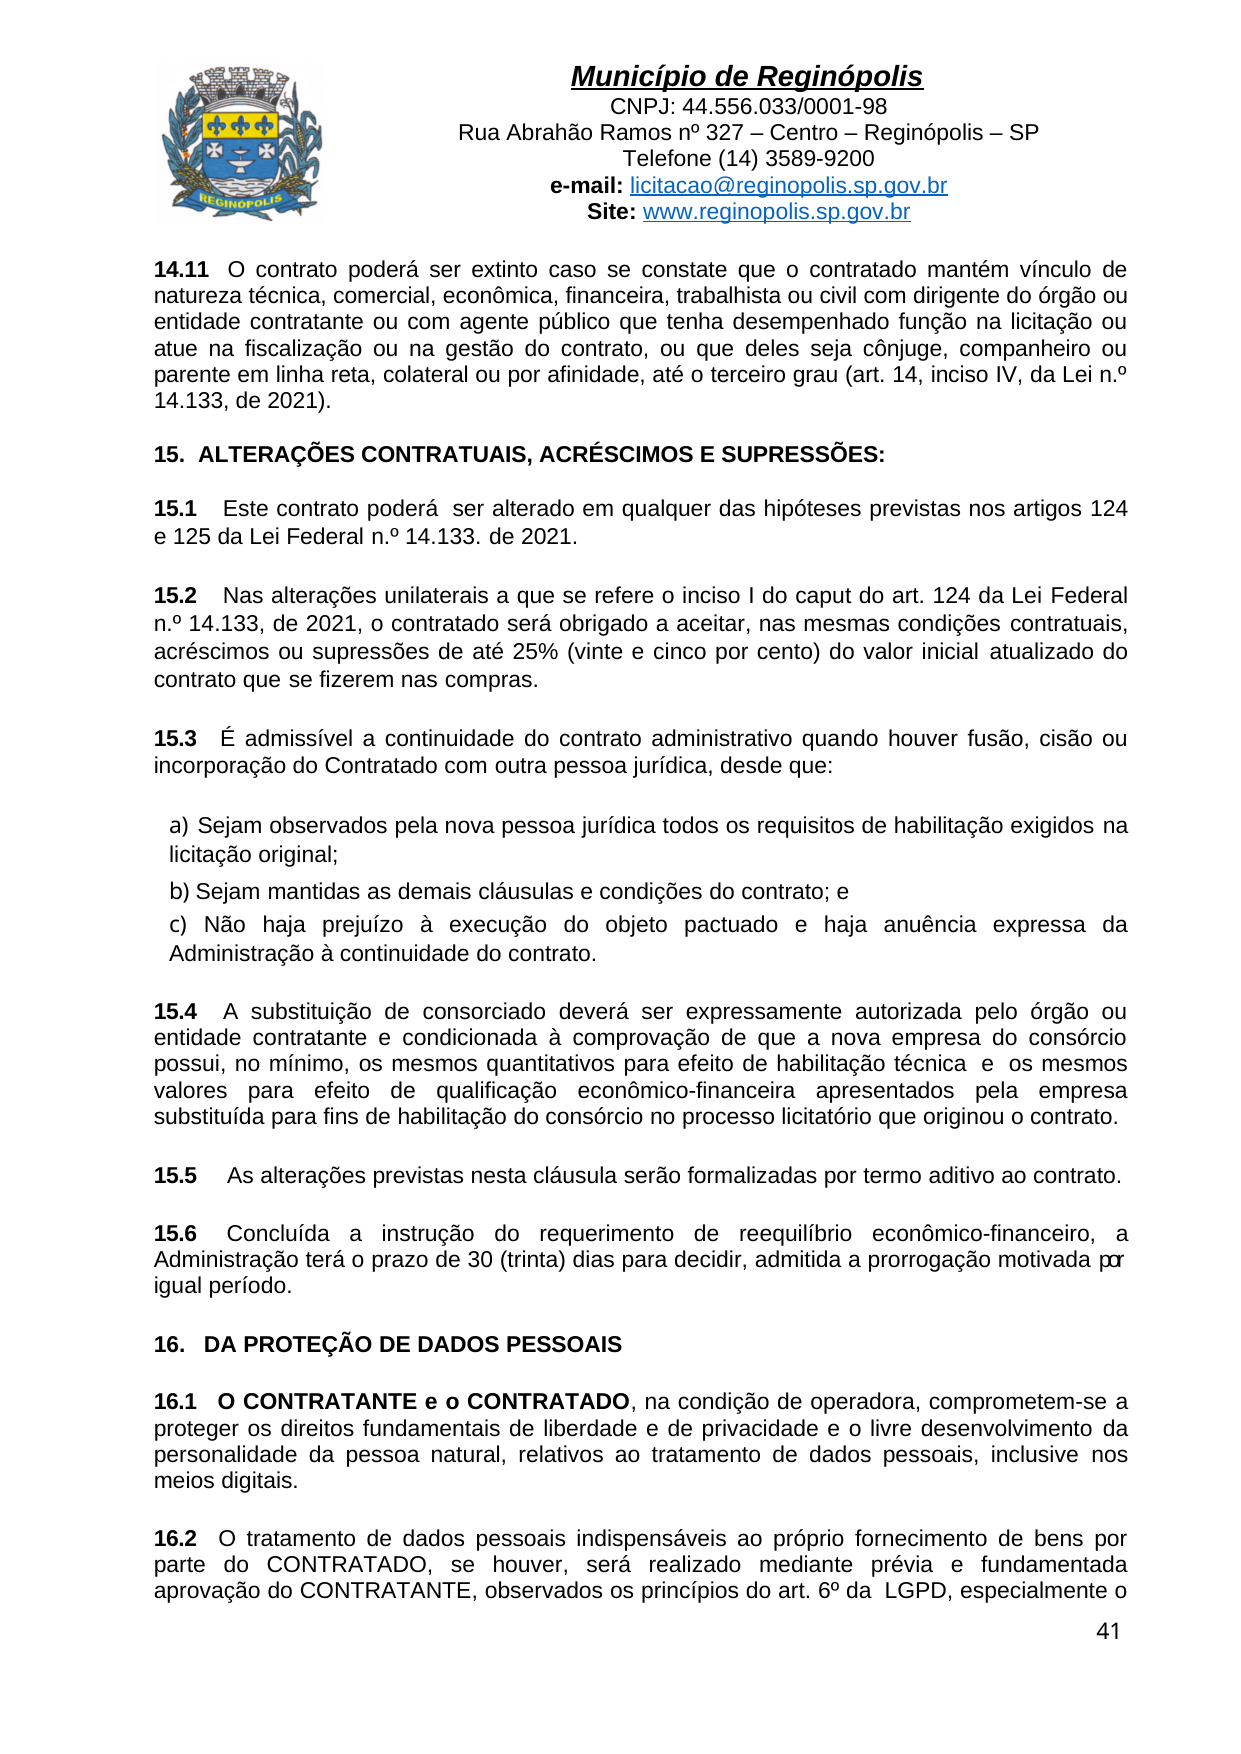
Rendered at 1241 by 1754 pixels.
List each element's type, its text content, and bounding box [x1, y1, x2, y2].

list Este contrato poderá ser alterado em qualquer das hipóteses previstas nos artigos 124 e 125 da Lei Federal n.º 14.133. de 2021. [153, 495, 1128, 549]
list Concluída a instrução do requerimento de reequilíbrio econômico-financeiro, a Administração terá o prazo de 30 (trinta) dias para decidir, admitida a prorrogação motivada por igual período. [153, 1220, 1128, 1299]
list Nas alterações unilaterais a que se refere o inciso I do caput do art. 124 da Lei Federal n.º 14.133, de 2021, o contratado será obrigado a aceitar, nas mesmas condições contratuais, acréscimos ou supressões de até 25% (vinte e cinco por cento) do valor inicial atualizado do contrato que se fizerem nas compras. [153, 582, 1128, 692]
subtitle O contrato poderá ser extinto caso se constate que o contratado mantém vínculo de natureza técnica, comercial, econômica, financeira, trabalhista ou civil com dirigente do órgão ou entidade contratante ou com agente público que tenha desempenhado função na licitação ou atue na fiscalização ou na gestão do contrato, ou que deles seja cônjuge, companheiro ou parente em linha reta, colateral ou por afinidade, até o terceiro grau (art. 14, inciso IV, da Lei n.º 14.133, de 2021). [153, 256, 1128, 414]
picture [153, 60, 328, 224]
list Sejam observados pela nova pessoa jurídica todos os requisitos de habilitação exigidos na licitação original; [169, 809, 1128, 867]
list Sejam mantidas as demais cláusulas e condições do contrato; e [169, 875, 1128, 906]
list DA PROTEÇÃO DE DADOS PESSOAIS [153, 1331, 1128, 1357]
list É admissível a continuidade do contrato administrativo quando houver fusão, cisão ou incorporação do Contratado com outra pessoa jurídica, desde que: [153, 725, 1128, 778]
subtitle ALTERAÇÕES CONTRATUAIS, ACRÉSCIMOS E SUPRESSÕES: [153, 441, 1128, 467]
list As alterações previstas nesta cláusula serão formalizadas por termo aditivo ao contrato. [153, 1162, 1128, 1188]
list A substituição de consorciado deverá ser expressamente autorizada pelo órgão ou entidade contratante e condicionada à comprovação de que a nova empresa do consórcio possui, no mínimo, os mesmos quantitativos para efeito de habilitação técnica e os mesmos valores para efeito de qualificação econômico-financeira apresentados pela empresa substituída para fins de habilitação do consórcio no processo licitatório que originou o contrato. [153, 998, 1128, 1129]
list O CONTRATANTE e o CONTRATADO, na condição de operadora, comprometem-se a proteger os direitos fundamentais de liberdade e de privacidade e o livre desenvolvimento da personalidade da pessoa natural, relativos ao tratamento de dados pessoais, inclusive nos meios digitais. [153, 1388, 1128, 1494]
list Não haja prejuízo à execução do objeto pactuado e haja anuência expressa da Administração à continuidade do contrato. [169, 908, 1128, 966]
